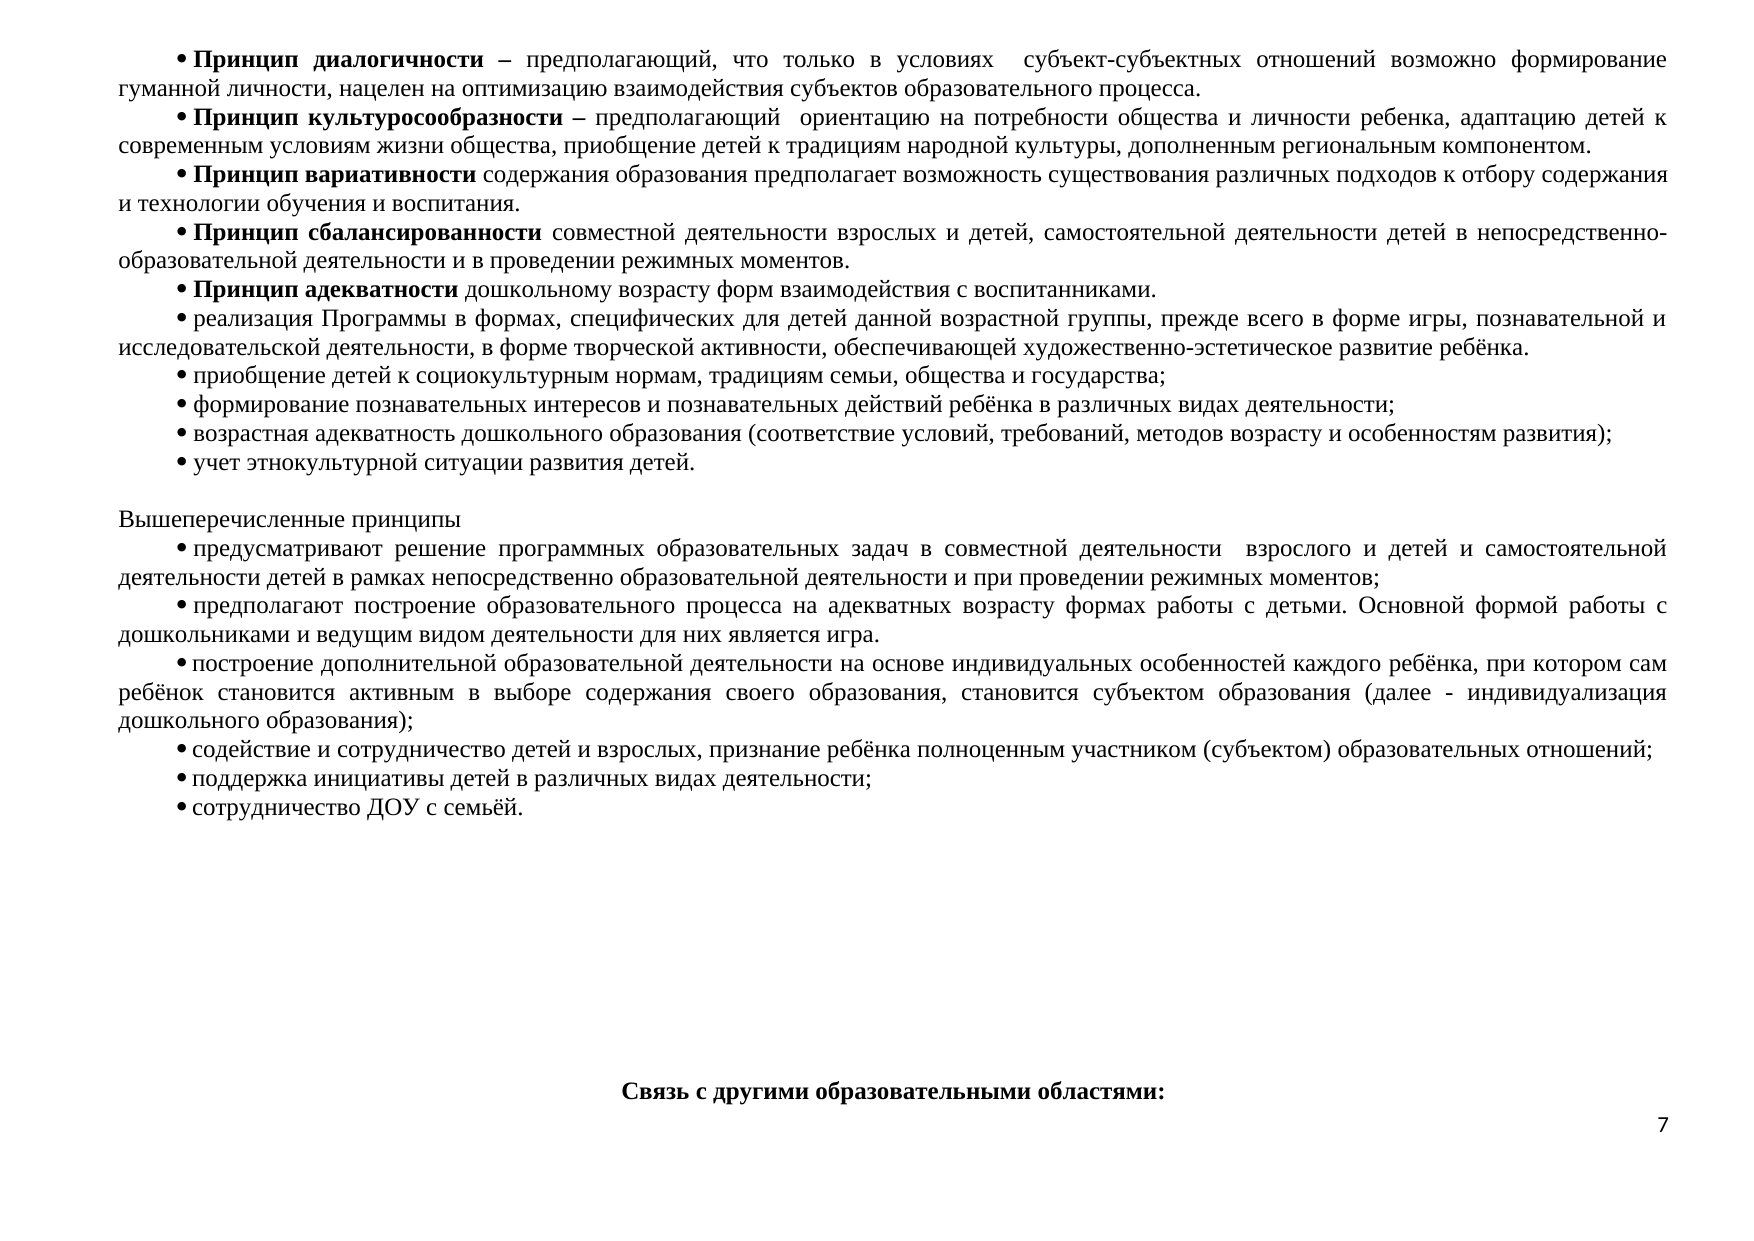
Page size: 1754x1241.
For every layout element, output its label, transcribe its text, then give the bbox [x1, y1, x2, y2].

list построение дополнительной образовательной деятельности на основе индивидуальных особенностей каждого ребёнка, при котором сам ребёнок становится активным в выборе содержания своего образования, становится субъектом образования (далее - индивидуализация дошкольного образования); [118, 648, 1668, 734]
list содействие и сотрудничество детей и взрослых, признание ребёнка полноценным участником (субъектом) образовательных отношений; [118, 734, 1668, 763]
text Вышеперечисленные принципы [118, 504, 1668, 533]
list поддержка инициативы детей в различных видах деятельности; [118, 763, 1668, 792]
list Принцип вариативности содержания образования предполагает возможность существования различных подходов к отбору содержания и технологии обучения и воспитания. [118, 159, 1668, 217]
list предполагают построение образовательного процесса на адекватных возрасту формах работы с детьми. Основной формой работы с дошкольниками и ведущим видом деятельности для них является игра. [118, 591, 1668, 648]
list Принцип адекватности дошкольному возрасту форм взаимодействия с воспитанниками. [118, 274, 1668, 303]
text Связь с другими образовательными областями: [118, 1076, 1668, 1104]
list учет этнокультурной ситуации развития детей. [118, 447, 1668, 476]
list Принцип сбалансированности совместной деятельности взрослых и детей, самостоятельной деятельности детей в непосредственно-образовательной деятельности и в проведении режимных моментов. [118, 217, 1668, 274]
list приобщение детей к социокультурным нормам, традициям семьи, общества и государства; [118, 361, 1668, 389]
list формирование познавательных интересов и познавательных действий ребёнка в различных видах деятельности; [118, 389, 1668, 418]
list Принцип диалогичности – предполагающий, что только в условиях субъект-субъектных отношений возможно формирование гуманной личности, нацелен на оптимизацию взаимодействия субъектов образовательного процесса. [118, 44, 1668, 102]
list реализация Программы в формах, специфических для детей данной возрастной группы, прежде всего в форме игры, познавательной и исследовательской деятельности, в форме творческой активности, обеспечивающей художественно-эстетическое развитие ребёнка. [118, 303, 1668, 361]
list возрастная адекватность дошкольного образования (соответствие условий, требований, методов возрасту и особенностям развития); [118, 418, 1668, 447]
list Принцип культуросообразности – предполагающий ориентацию на потребности общества и личности ребенка, адаптацию детей к современным условиям жизни общества, приобщение детей к традициям народной культуры, дополненным региональным компонентом. [118, 102, 1668, 159]
list предусматривают решение программных образовательных задач в совместной деятельности взрослого и детей и самостоятельной деятельности детей в рамках непосредственно образовательной деятельности и при проведении режимных моментов; [118, 533, 1668, 591]
list сотрудничество ДОУ с семьёй. [118, 792, 1668, 821]
